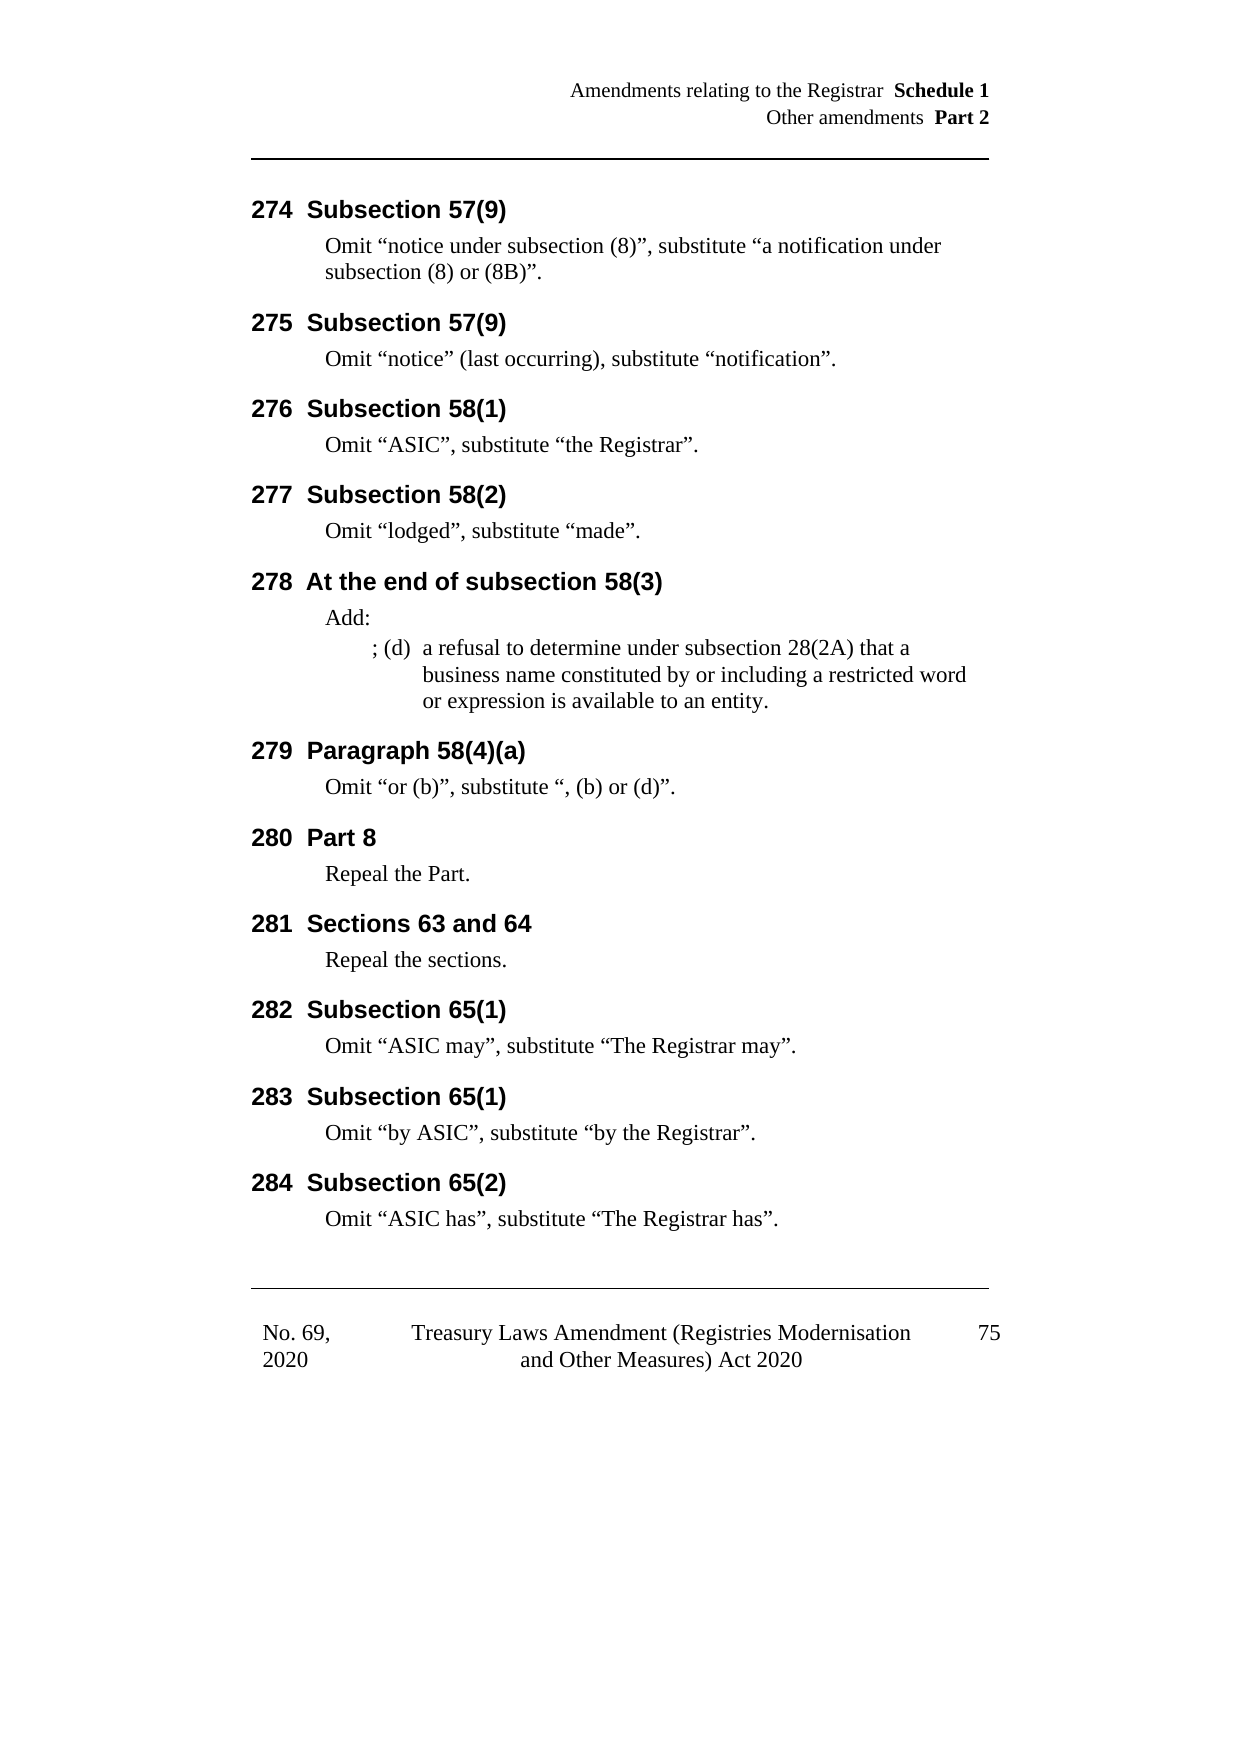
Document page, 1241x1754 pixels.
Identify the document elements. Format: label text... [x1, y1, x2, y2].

text Repeal the Part. [325, 860, 989, 886]
text Omit “by ASIC”, substitute “by the Registrar”. [325, 1119, 989, 1145]
text Omit “ASIC”, substitute “the Registrar”. [325, 431, 989, 457]
text Omit “or (b)”, substitute “, (b) or (d)”. [325, 773, 989, 800]
text 274 Subsection 57(9) [251, 195, 989, 224]
text 283 Subsection 65(1) [251, 1082, 989, 1110]
text Add: [325, 604, 989, 630]
text 275 Subsection 57(9) [251, 308, 989, 336]
text Omit “ASIC has”, substitute “The Registrar has”. [325, 1205, 989, 1231]
text 281 Sections 63 and 64 [251, 909, 989, 938]
text 277 Subsection 58(2) [251, 480, 989, 509]
text 278 At the end of subsection 58(3) [251, 567, 989, 595]
text Omit “lodged”, substitute “made”. [325, 517, 989, 544]
text Repeal the sections. [325, 946, 989, 972]
text Omit “ASIC may”, substitute “The Registrar may”. [325, 1032, 989, 1059]
text 280 Part 8 [251, 823, 989, 851]
text Omit “notice under subsection (8)”, substitute “a notification under subsection (8) or (8B)”. [325, 232, 989, 285]
text Omit “notice” (last occurring), substitute “notification”. [325, 345, 989, 371]
text 284 Subsection 65(2) [251, 1168, 989, 1197]
text 276 Subsection 58(1) [251, 394, 989, 423]
text 279 Paragraph 58(4)(a) [251, 736, 989, 765]
text ; (d) a refusal to determine under subsection 28(2A) that a business name constituted by or including a restricted word or expression is available to an entity. [251, 634, 989, 713]
text 282 Subsection 65(1) [251, 995, 989, 1024]
